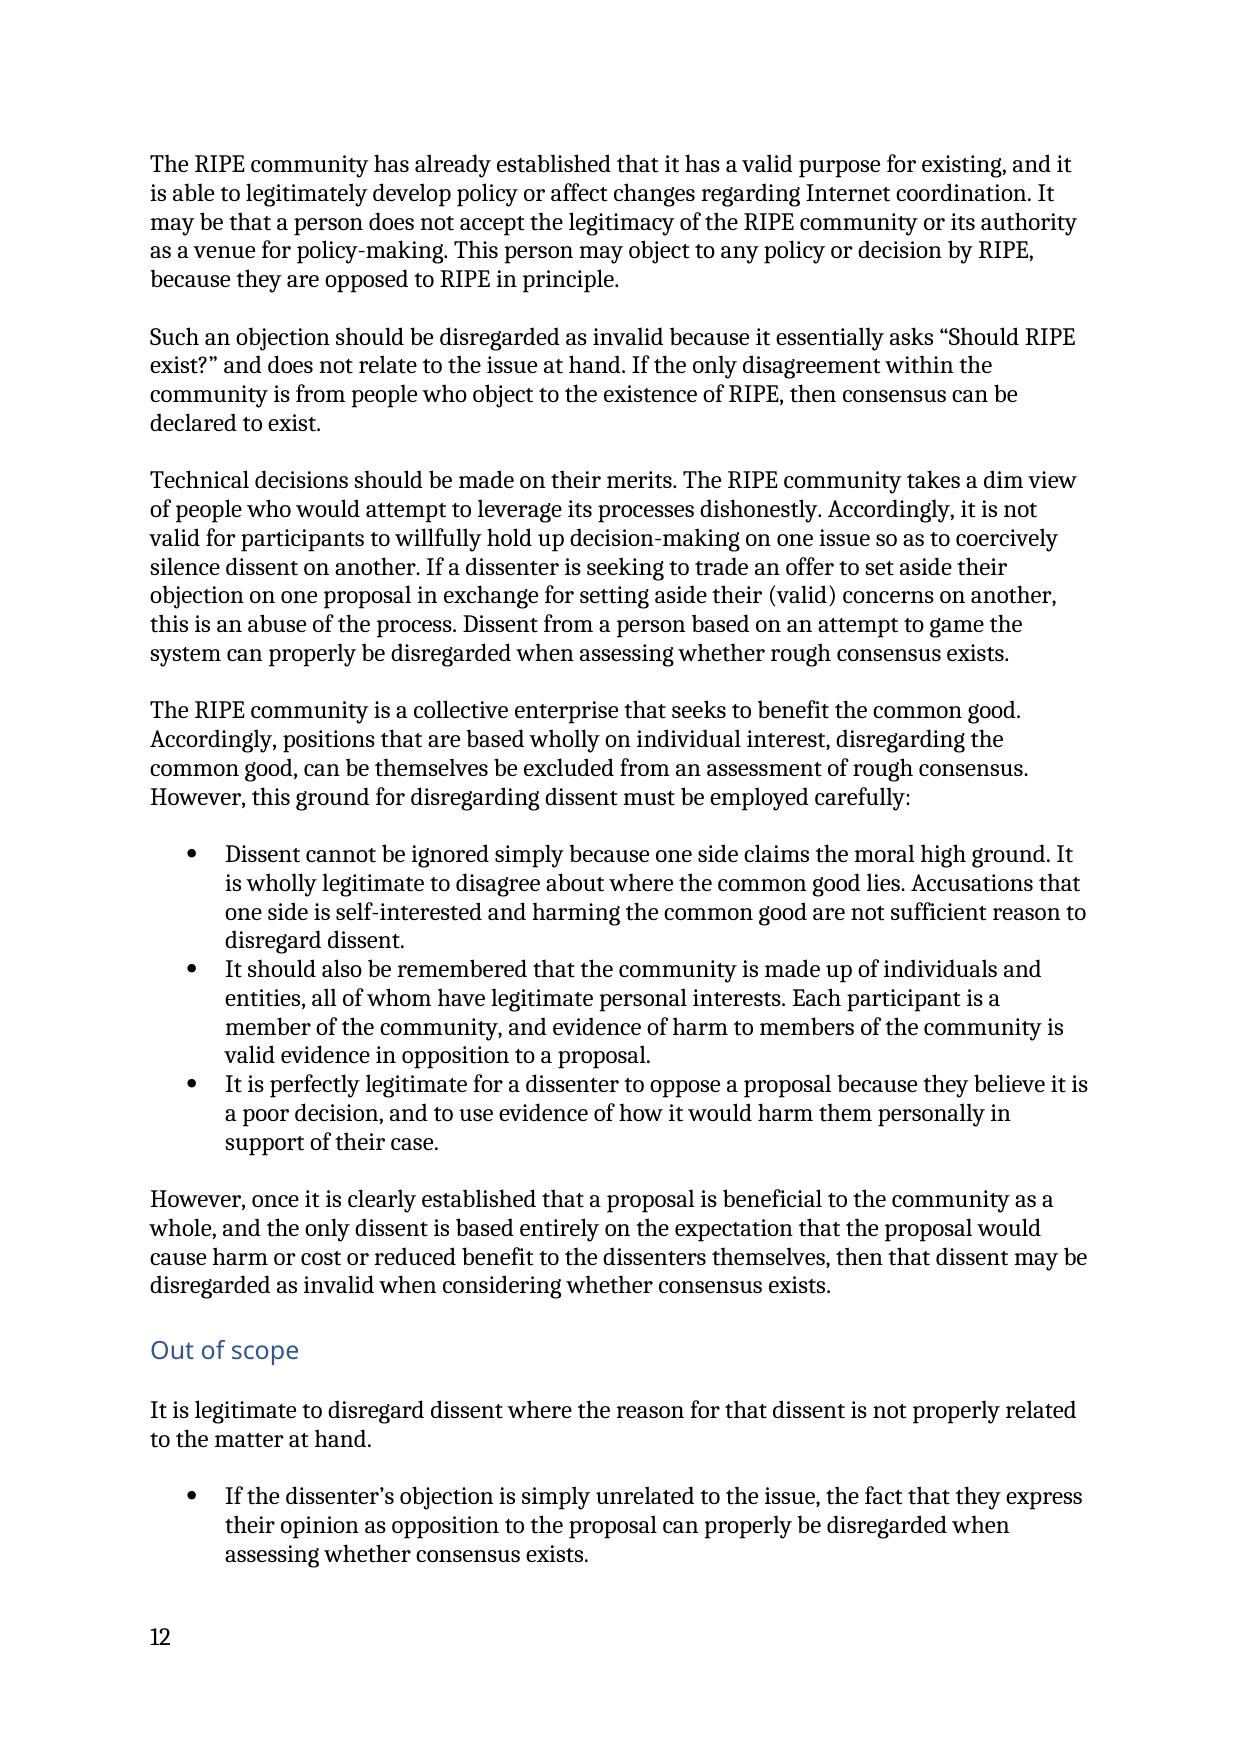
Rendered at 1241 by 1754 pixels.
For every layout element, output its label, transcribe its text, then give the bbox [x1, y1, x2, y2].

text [150, 1545, 1090, 1602]
text Such an objection should be disregarded as invalid because it essentially asks “Should RIPE exist?” and does not relate to the issue at hand. If the only disagreement within the community is from people who object to the existence of RIPE, then consensus can be declared to exist. [150, 682, 1090, 797]
list It should also be remembered that the community is made up of individuals and entities, all of whom have legitimate personal interests. Each participant is a member of the community, and evidence of harm to members of the community is valid evidence in opposition to a proposal. [187, 1315, 1090, 1430]
text Technical decisions should be made on their merits. The RIPE community takes a dim view of people who would attempt to leverage its processes dishonestly. Accordingly, it is not valid for participants to willfully hold up decision-making on one issue so as to coercively silence dissent on another. If a dissenter is seeking to trade an offer to set aside their objection on one proposal in exchange for setting aside their (valid) concerns on another, this is an abuse of the process. Dissent from a person based on an attempt to game the system can properly be disregarded when assessing whether rough consensus exists. [150, 826, 1090, 1027]
text There are several broad categories in which invalid objections may be found. Loosely, these might be considered “lack of good faith”, “out of scope”, and “asked and answered”. [150, 213, 1090, 270]
list Dissent cannot be ignored simply because one side claims the moral high ground. It is wholly legitimate to disagree about where the common good lies. Accusations that one side is self-interested and harming the common good are not sufficient reason to disregard dissent. [187, 1200, 1090, 1315]
subtitle What kind of objections are invalid [150, 150, 1090, 184]
text The RIPE community is a collective enterprise that seeks to benefit the common good. Accordingly, positions that are based wholly on individual interest, disregarding the common good, can be themselves be excluded from an assessment of rough consensus. However, this ground for disregarding dissent must be employed carefully: [150, 1056, 1090, 1171]
text The RIPE community has already established that it has a valid purpose for existing, and it is able to legitimately develop policy or affect changes regarding Internet coordination. It may be that a person does not accept the legitimacy of the RIPE community or its authority as a venue for policy-making. This person may object to any policy or decision by RIPE, because they are opposed to RIPE in principle. [150, 510, 1090, 653]
text The RIPE community is open to all who wish to participate. It is therefore possible that it will attract people who are deliberately disruptive or who simply seek to prevent the conduct of business. These kinds of objections should be disregarded when considering whether there is consensus in the community. [150, 366, 1090, 481]
subtitle Lack of good faith [150, 303, 1090, 337]
list It is perfectly legitimate for a dissenter to oppose a proposal because they believe it is a poor decision, and to use evidence of how it would harm them personally in support of their case. [187, 1430, 1090, 1516]
